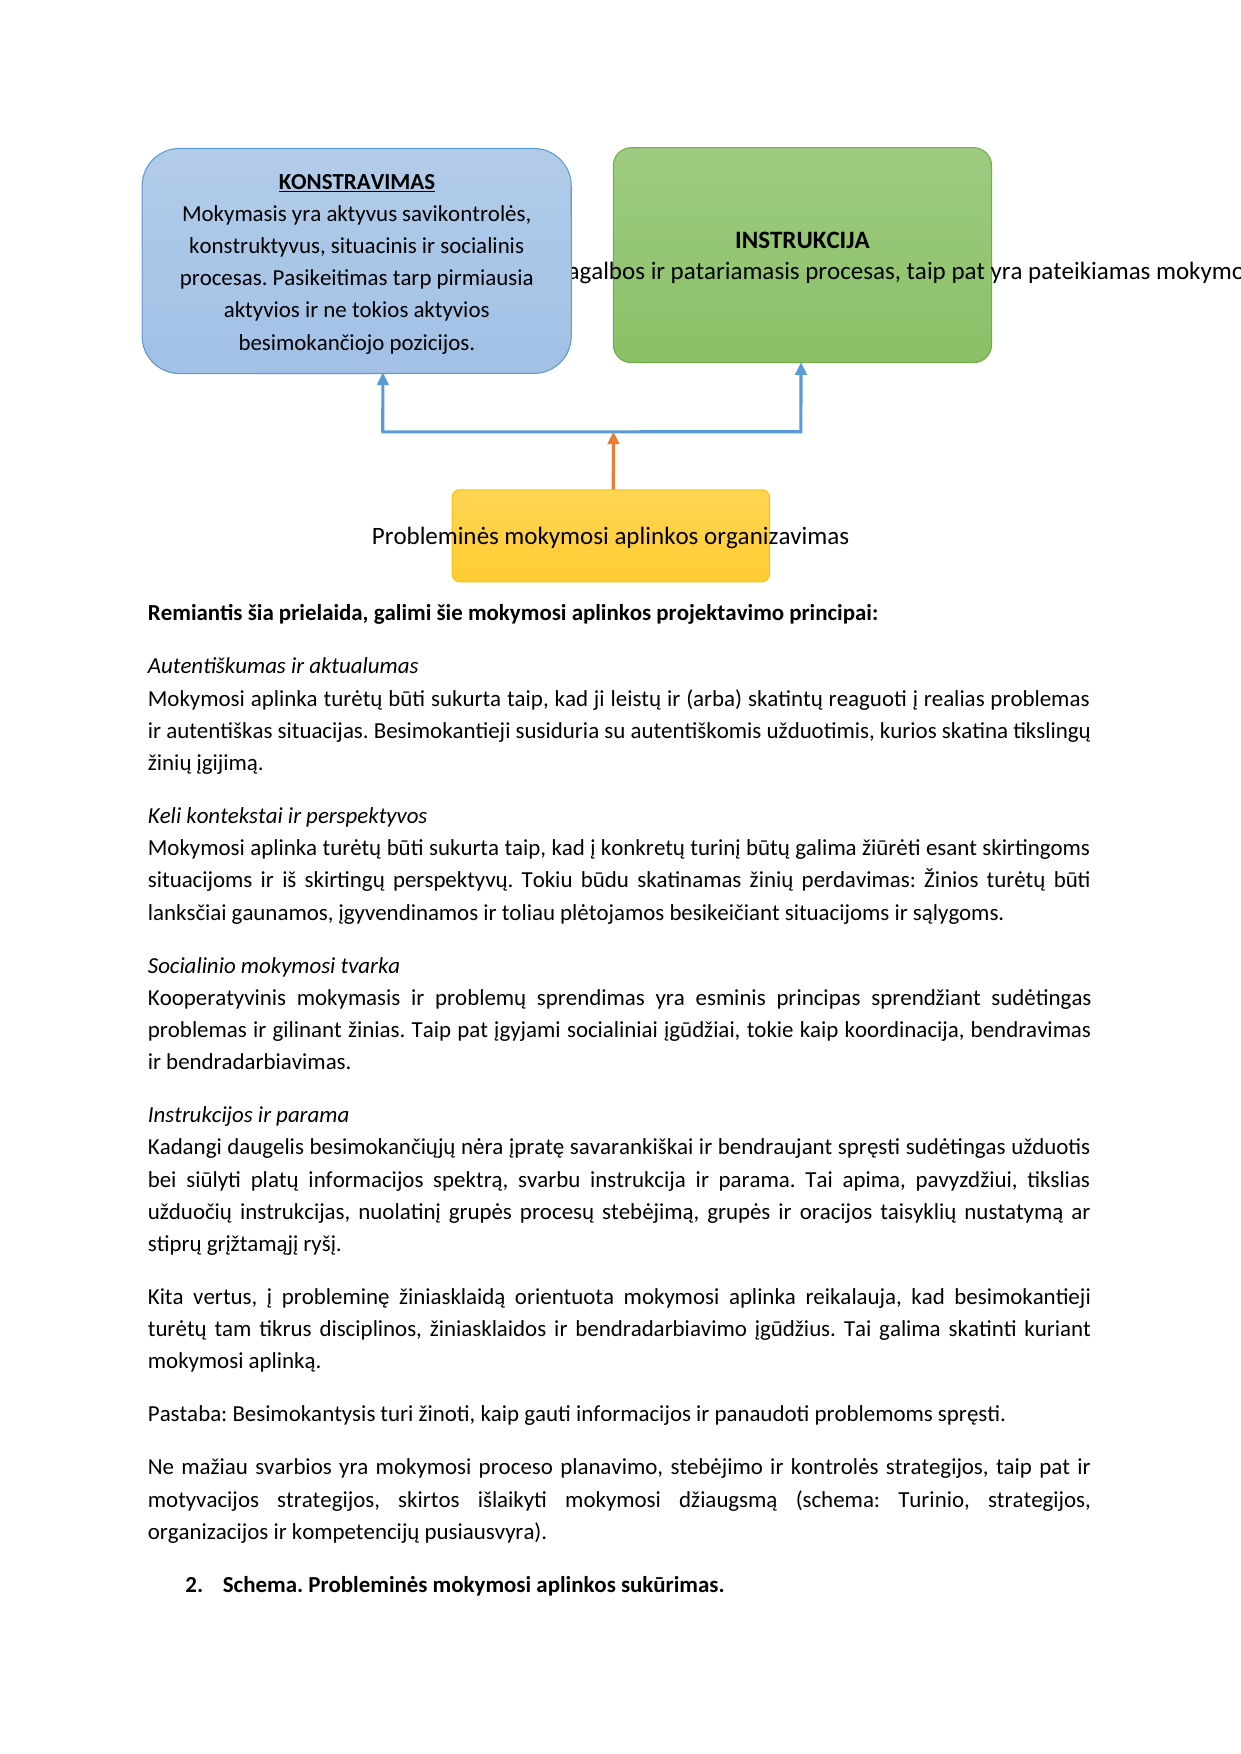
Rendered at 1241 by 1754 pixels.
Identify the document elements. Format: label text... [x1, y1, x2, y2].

text Socialinio mokymosi tvarka Kooperatyvinis mokymasis ir problemų sprendimas yra esminis principas sprendžiant sudėtingas problemas ir gilinant žinias. Taip pat įgyjami socialiniai įgūdžiai, tokie kaip koordinacija, bendravimas ir bendradarbiavimas. [148, 951, 1092, 1075]
text Ne mažiau svarbios yra mokymosi proceso planavimo, stebėjimo ir kontrolės strategijos, taip pat ir motyvacijos strategijos, skirtos išlaikyti mokymosi džiaugsmą (schema: Turinio, strategijos, organizacijos ir kompetencijų pusiausvyra). [148, 1452, 1092, 1545]
text Remiantis šia prielaida, galimi šie mokymosi aplinkos projektavimo principai: [148, 598, 1092, 627]
text Kita vertus, į probleminę žiniasklaidą orientuota mokymosi aplinka reikalauja, kad besimokantieji turėtų tam tikrus disciplinos, žiniasklaidos ir bendradarbiavimo įgūdžius. Tai galima skatinti kuriant mokymosi aplinką. [148, 1282, 1092, 1374]
list Schema. Probleminės mokymosi aplinkos sukūrimas. [185, 1570, 1092, 1598]
text Pastaba: Besimokantysis turi žinoti, kaip gauti informacijos ir panaudoti problemoms spręsti. [148, 1399, 1092, 1427]
text Autentiškumas ir aktualumas Mokymosi aplinka turėtų būti sukurta taip, kad ji leistų ir (arba) skatintų reaguoti į realias problemas ir autentiškas situacijas. Besimokantieji susiduria su autentiškomis užduotimis, kurios skatina tikslingų žinių įgijimą. [148, 652, 1092, 776]
text Instrukcijos ir parama Kadangi daugelis besimokančiųjų nėra įpratę savarankiškai ir bendraujant spręsti sudėtingas užduotis bei siūlyti platų informacijos spektrą, svarbu instrukcija ir parama. Tai apima, pavyzdžiui, tikslias užduočių instrukcijas, nuolatinį grupės procesų stebėjimą, grupės ir oracijos taisyklių nustatymą ar stiprų grįžtamąjį ryšį. [148, 1100, 1092, 1257]
text Keli kontekstai ir perspektyvos Mokymosi aplinka turėtų būti sukurta taip, kad į konkretų turinį būtų galima žiūrėti esant skirtingoms situacijoms ir iš skirtingų perspektyvų. Tokiu būdu skatinamas žinių perdavimas: Žinios turėtų būti lanksčiai gaunamos, įgyvendinamos ir toliau plėtojamos besikeičiant situacijoms ir sąlygoms. [148, 801, 1092, 926]
